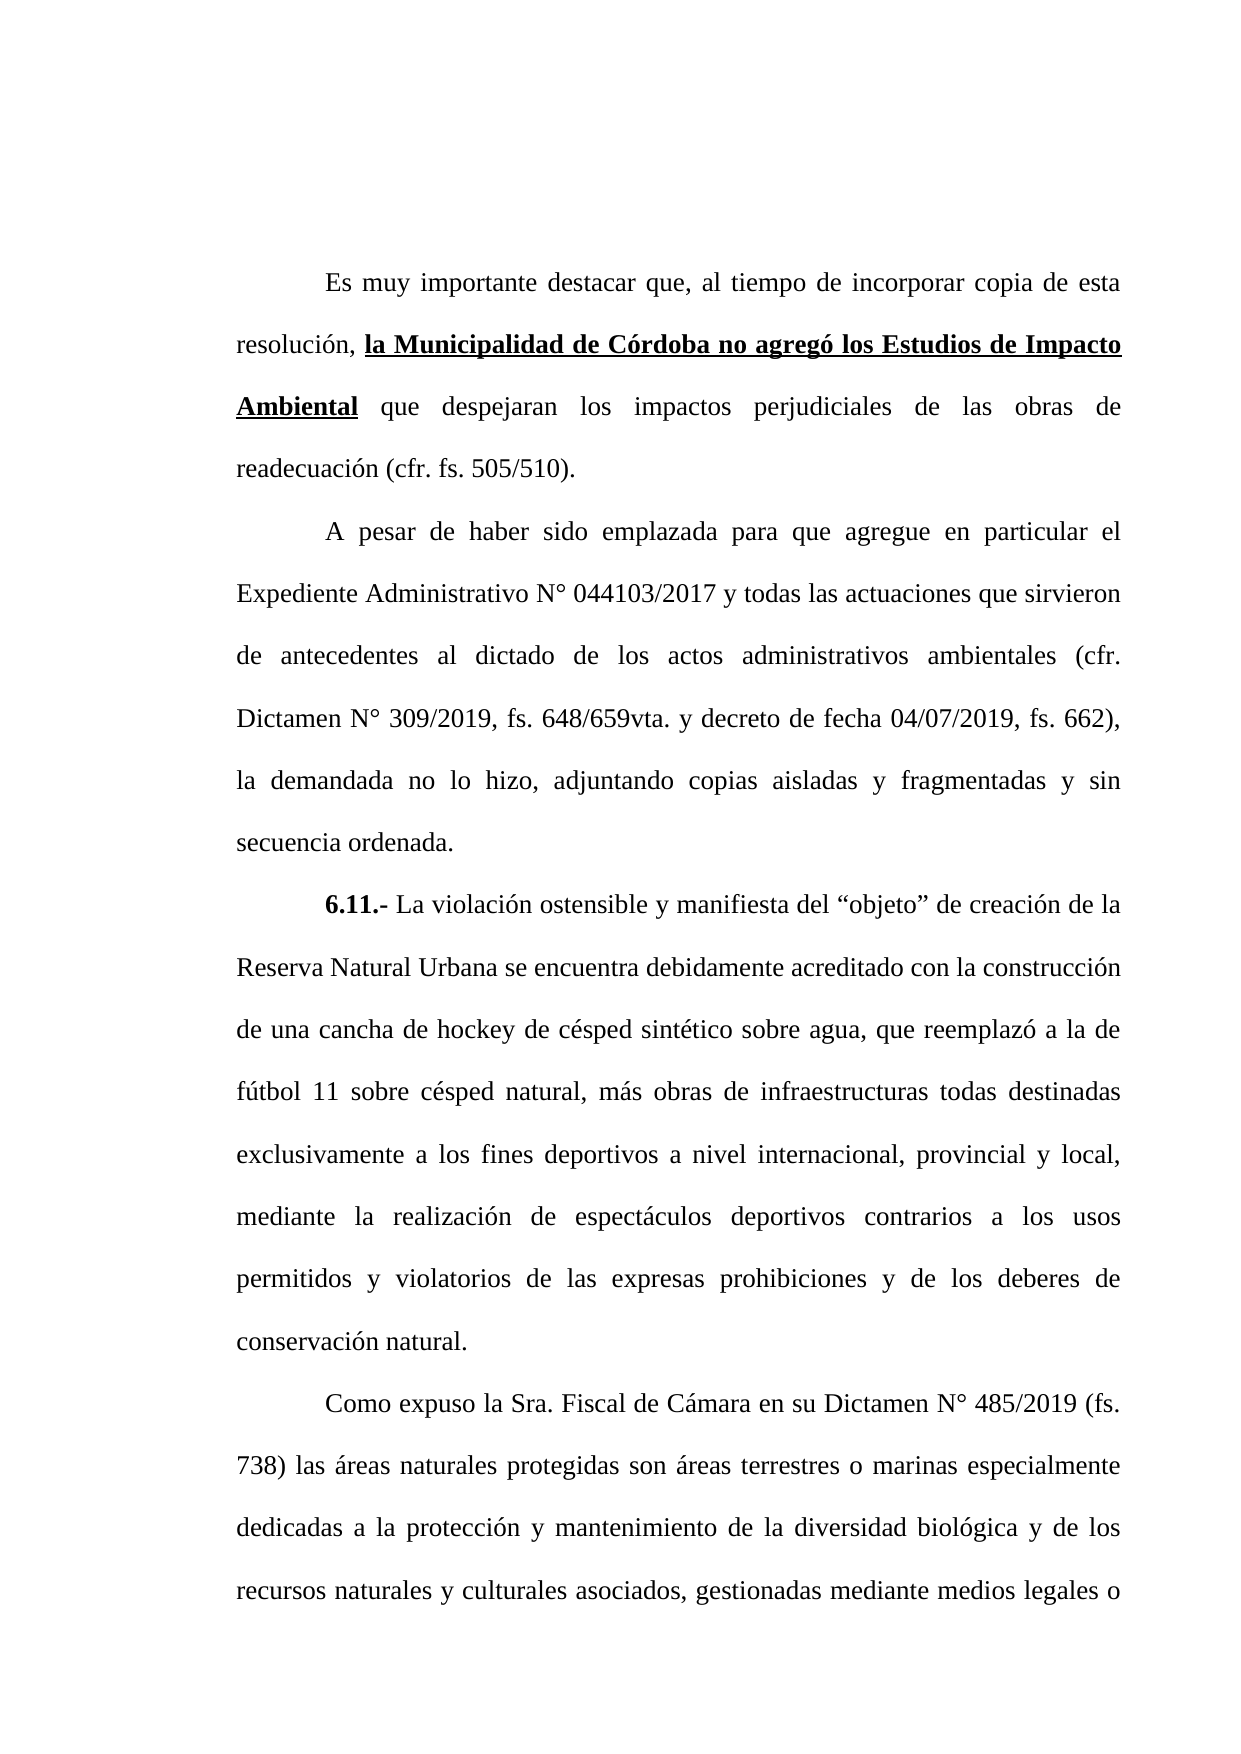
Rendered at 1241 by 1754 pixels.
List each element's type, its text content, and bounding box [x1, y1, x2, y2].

text A pesar de haber sido emplazada para que agregue en particular el Expediente Administrativo N° 044103/2017 y todas las actuaciones que sirvieron de antecedentes al dictado de los actos administrativos ambientales (cfr. Dictamen N° 309/2019, fs. 648/659vta. y decreto de fecha 04/07/2019, fs. 662), la demandada no lo hizo, adjuntando copias aisladas y fragmentadas y sin secuencia ordenada. [236, 515, 1122, 857]
text 6.11.- La violación ostensible y manifiesta del “objeto” de creación de la Reserva Natural Urbana se encuentra debidamente acreditado con la construcción de una cancha de hockey de césped sintético sobre agua, que reemplazó a la de fútbol 11 sobre césped natural, más obras de infraestructuras todas destinadas exclusivamente a los fines deportivos a nivel internacional, provincial y local, mediante la realización de espectáculos deportivos contrarios a los usos permitidos y violatorios de las expresas prohibiciones y de los deberes de conservación natural. [236, 889, 1122, 1356]
text Es muy importante destacar que, al tiempo de incorporar copia de esta resolución, la Municipalidad de Córdoba no agregó los Estudios de Impacto Ambiental que despejaran los impactos perjudiciales de las obras de readecuación (cfr. fs. 505/510). [236, 266, 1122, 484]
